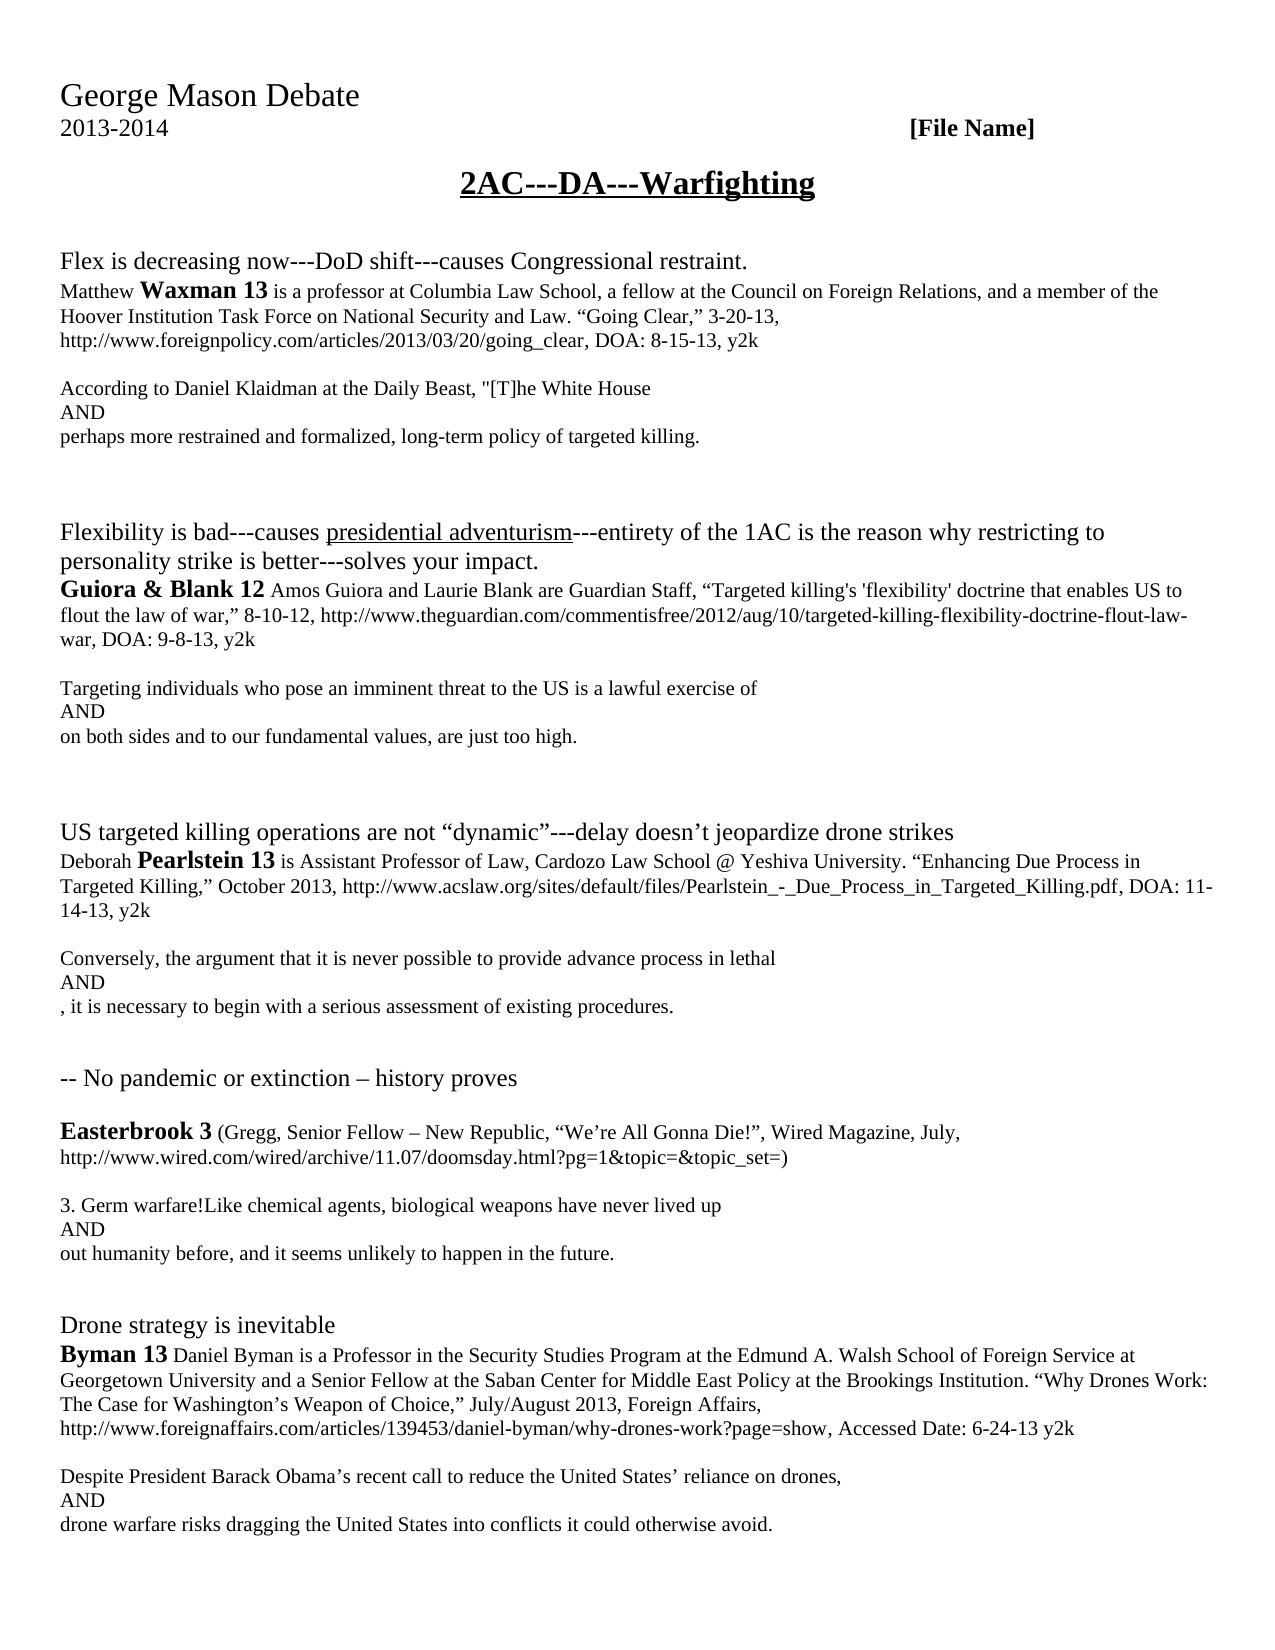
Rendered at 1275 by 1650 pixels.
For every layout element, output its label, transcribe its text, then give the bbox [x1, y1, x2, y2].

text , it is necessary to begin with a serious assessment of existing procedures. [60, 994, 1215, 1018]
text Byman 13 Daniel Byman is a Professor in the Security Studies Program at the Edmund A. Walsh School of Foreign Service at Georgetown University and a Senior Fellow at the Saban Center for Middle East Policy at the Brookings Institution. “Why Drones Work: The Case for Washington’s Weapon of Choice,” July/August 2013, Foreign Affairs, http://www.foreignaffairs.com/articles/139453/daniel-byman/why-drones-work?page=show, Accessed Date: 6-24-13 y2k [60, 1339, 1215, 1440]
text perhaps more restrained and formalized, long-term policy of targeted killing. [60, 424, 1215, 448]
text drone warfare risks dragging the United States into conflicts it could otherwise avoid. [60, 1512, 1215, 1536]
text on both sides and to our fundamental values, are just too high. [60, 723, 1215, 748]
subtitle Drone strategy is inevitable [60, 1310, 1215, 1339]
subtitle US targeted killing operations are not “dynamic”---delay doesn’t jeopardize drone strikes [60, 817, 1215, 845]
text AND [60, 1217, 1215, 1241]
text Guiora & Blank 12 Amos Guiora and Laurie Blank are Guardian Staff, “Targeted killing's 'flexibility' doctrine that enables US to flout the law of war,” 8-10-12, http://www.theguardian.com/commentisfree/2012/aug/10/targeted-killing-flexibility-doctrine-flout-law-war, DOA: 9-8-13, y2k [60, 574, 1215, 651]
text Despite President Barack Obama’s recent call to reduce the United States’ reliance on drones, [60, 1464, 1215, 1488]
text Deborah Pearlstein 13 is Assistant Professor of Law, Cardozo Law School @ Yeshiva University. “Enhancing Due Process in Targeted Killing,” October 2013, http://www.acslaw.org/sites/default/files/Pearlstein_-_Due_Process_in_Targeted_Killing.pdf, DOA: 11-14-13, y2k [60, 845, 1215, 922]
text Conversely, the argument that it is never possible to provide advance process in lethal [60, 946, 1215, 970]
text Matthew Waxman 13 is a professor at Columbia Law School, a fellow at the Council on Foreign Relations, and a member of the Hoover Institution Task Force on National Security and Law. “Going Clear,” 3-20-13, http://www.foreignpolicy.com/articles/2013/03/20/going_clear, DOA: 8-15-13, y2k [60, 275, 1215, 352]
text out humanity before, and it seems unlikely to happen in the future. [60, 1241, 1215, 1265]
text According to Daniel Klaidman at the Daily Beast, "[T]he White House [60, 376, 1215, 400]
subtitle Flexibility is bad---causes presidential adventurism---entirety of the 1AC is the reason why restricting to personality strike is better---solves your impact. [60, 517, 1215, 574]
text Targeting individuals who pose an imminent threat to the US is a lawful exercise of [60, 675, 1215, 699]
text 3. Germ warfare!Like chemical agents, biological weapons have never lived up [60, 1193, 1215, 1217]
text AND [60, 1488, 1215, 1512]
subtitle Flex is decreasing now---DoD shift---causes Congressional restraint. [60, 246, 1215, 275]
text AND [60, 400, 1215, 424]
text AND [60, 699, 1215, 723]
subtitle -- No pandemic or extinction – history proves [60, 1063, 1215, 1092]
text AND [60, 970, 1215, 994]
subtitle 2AC---DA---Warfighting [60, 163, 1215, 201]
text Easterbrook 3 (Gregg, Senior Fellow – New Republic, “We’re All Gonna Die!”, Wired Magazine, July, http://www.wired.com/wired/archive/11.07/doomsday.html?pg=1&topic=&topic_set=) [60, 1116, 1215, 1169]
